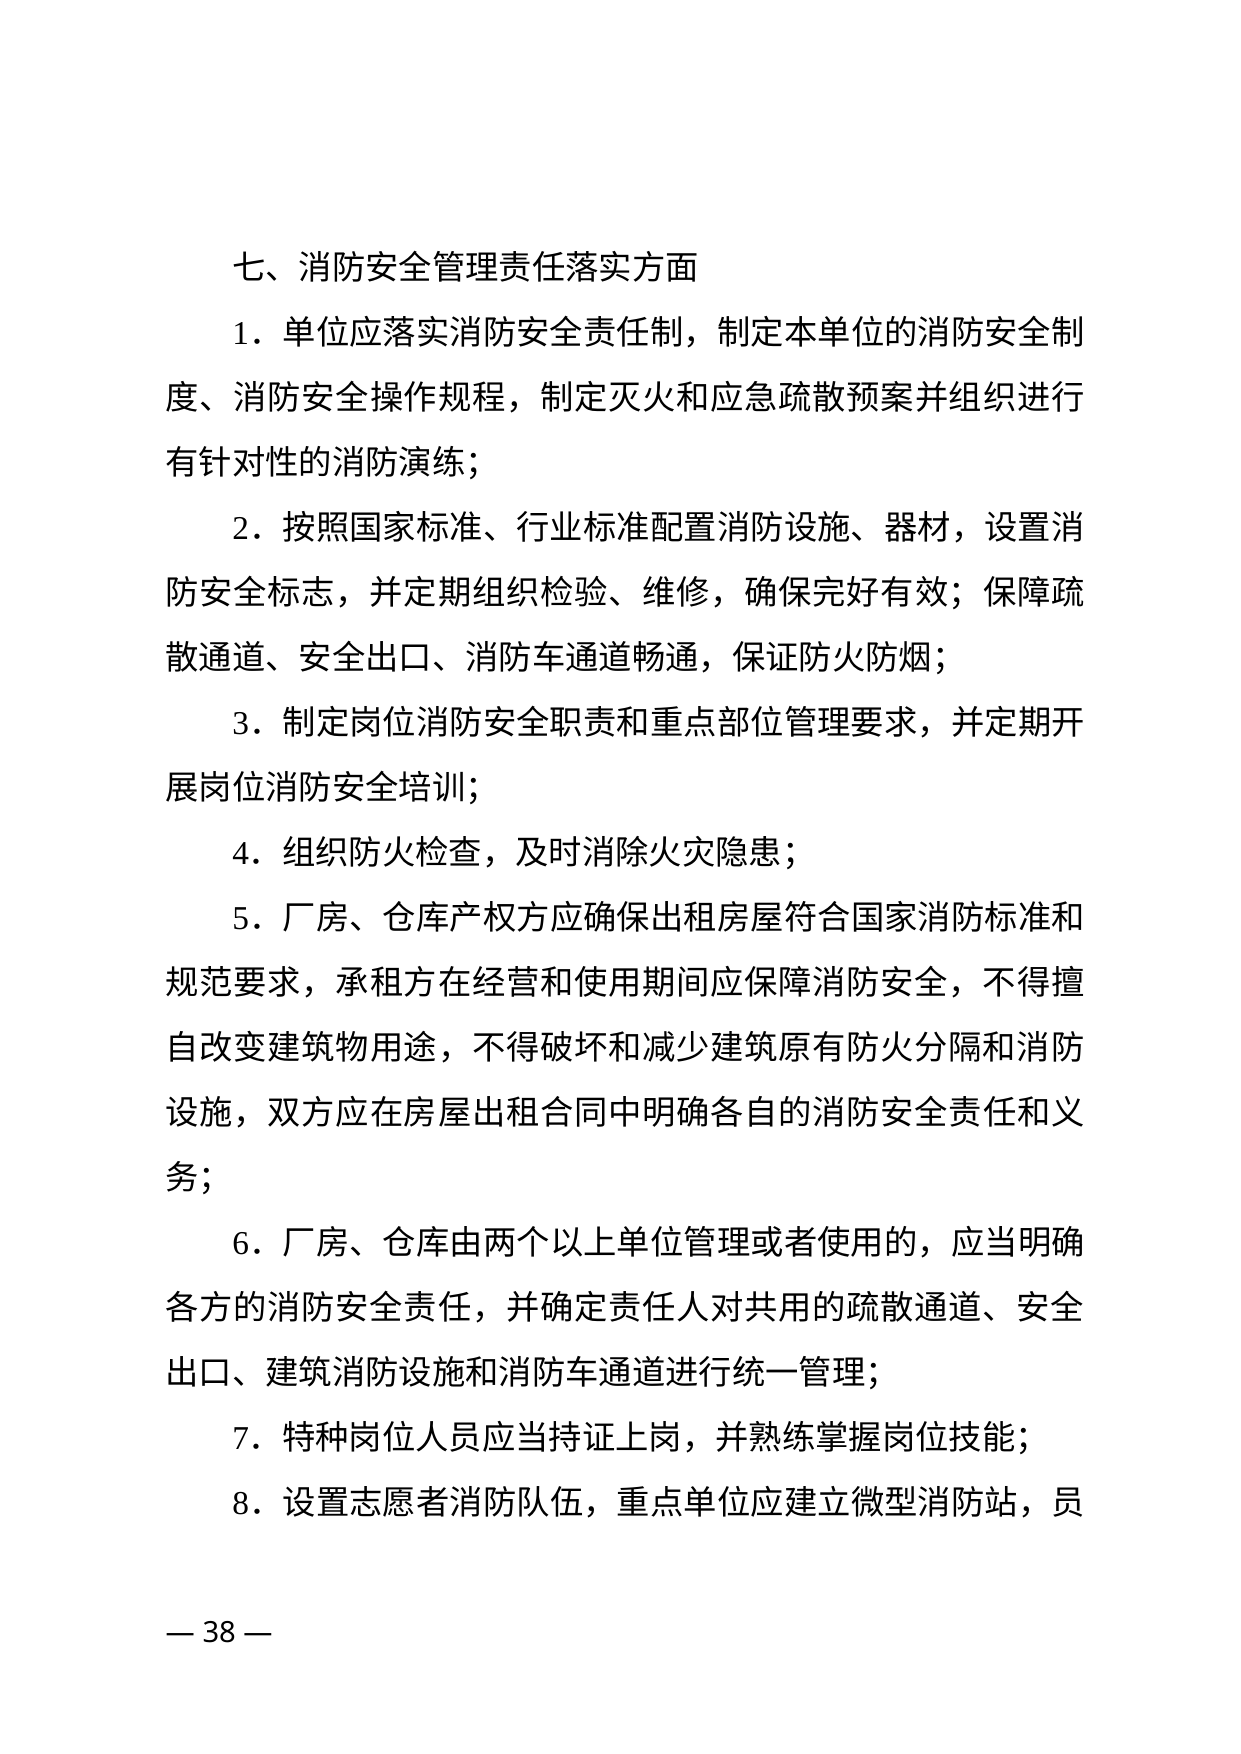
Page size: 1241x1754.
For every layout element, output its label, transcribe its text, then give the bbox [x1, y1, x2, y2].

text 6．厂房、仓库由两个以上单位管理或者使用的，应当明确各方的消防安全责任，并确定责任人对共用的疏散通道、安全出口、建筑消防设施和消防车通道进行统一管理； [165, 1208, 1087, 1403]
text 4．组织防火检查，及时消除火灾隐患； [165, 818, 1087, 883]
text 5．厂房、仓库产权方应确保出租房屋符合国家消防标准和规范要求，承租方在经营和使用期间应保障消防安全，不得擅自改变建筑物用途，不得破坏和减少建筑原有防火分隔和消防设施，双方应在房屋出租合同中明确各自的消防安全责任和义务； [165, 883, 1087, 1208]
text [165, 1468, 1087, 1533]
text 2．按照国家标准、行业标准配置消防设施、器材，设置消防安全标志，并定期组织检验、维修，确保完好有效；保障疏散通道、安全出口、消防车通道畅通，保证防火防烟； [165, 493, 1087, 688]
text 七、消防安全管理责任落实方面 [165, 233, 1087, 298]
text 7．特种岗位人员应当持证上岗，并熟练掌握岗位技能； [165, 1403, 1087, 1468]
text 3．制定岗位消防安全职责和重点部位管理要求，并定期开展岗位消防安全培训； [165, 688, 1087, 818]
text 1．单位应落实消防安全责任制，制定本单位的消防安全制度、消防安全操作规程，制定灭火和应急疏散预案并组织进行有针对性的消防演练； [165, 298, 1087, 493]
